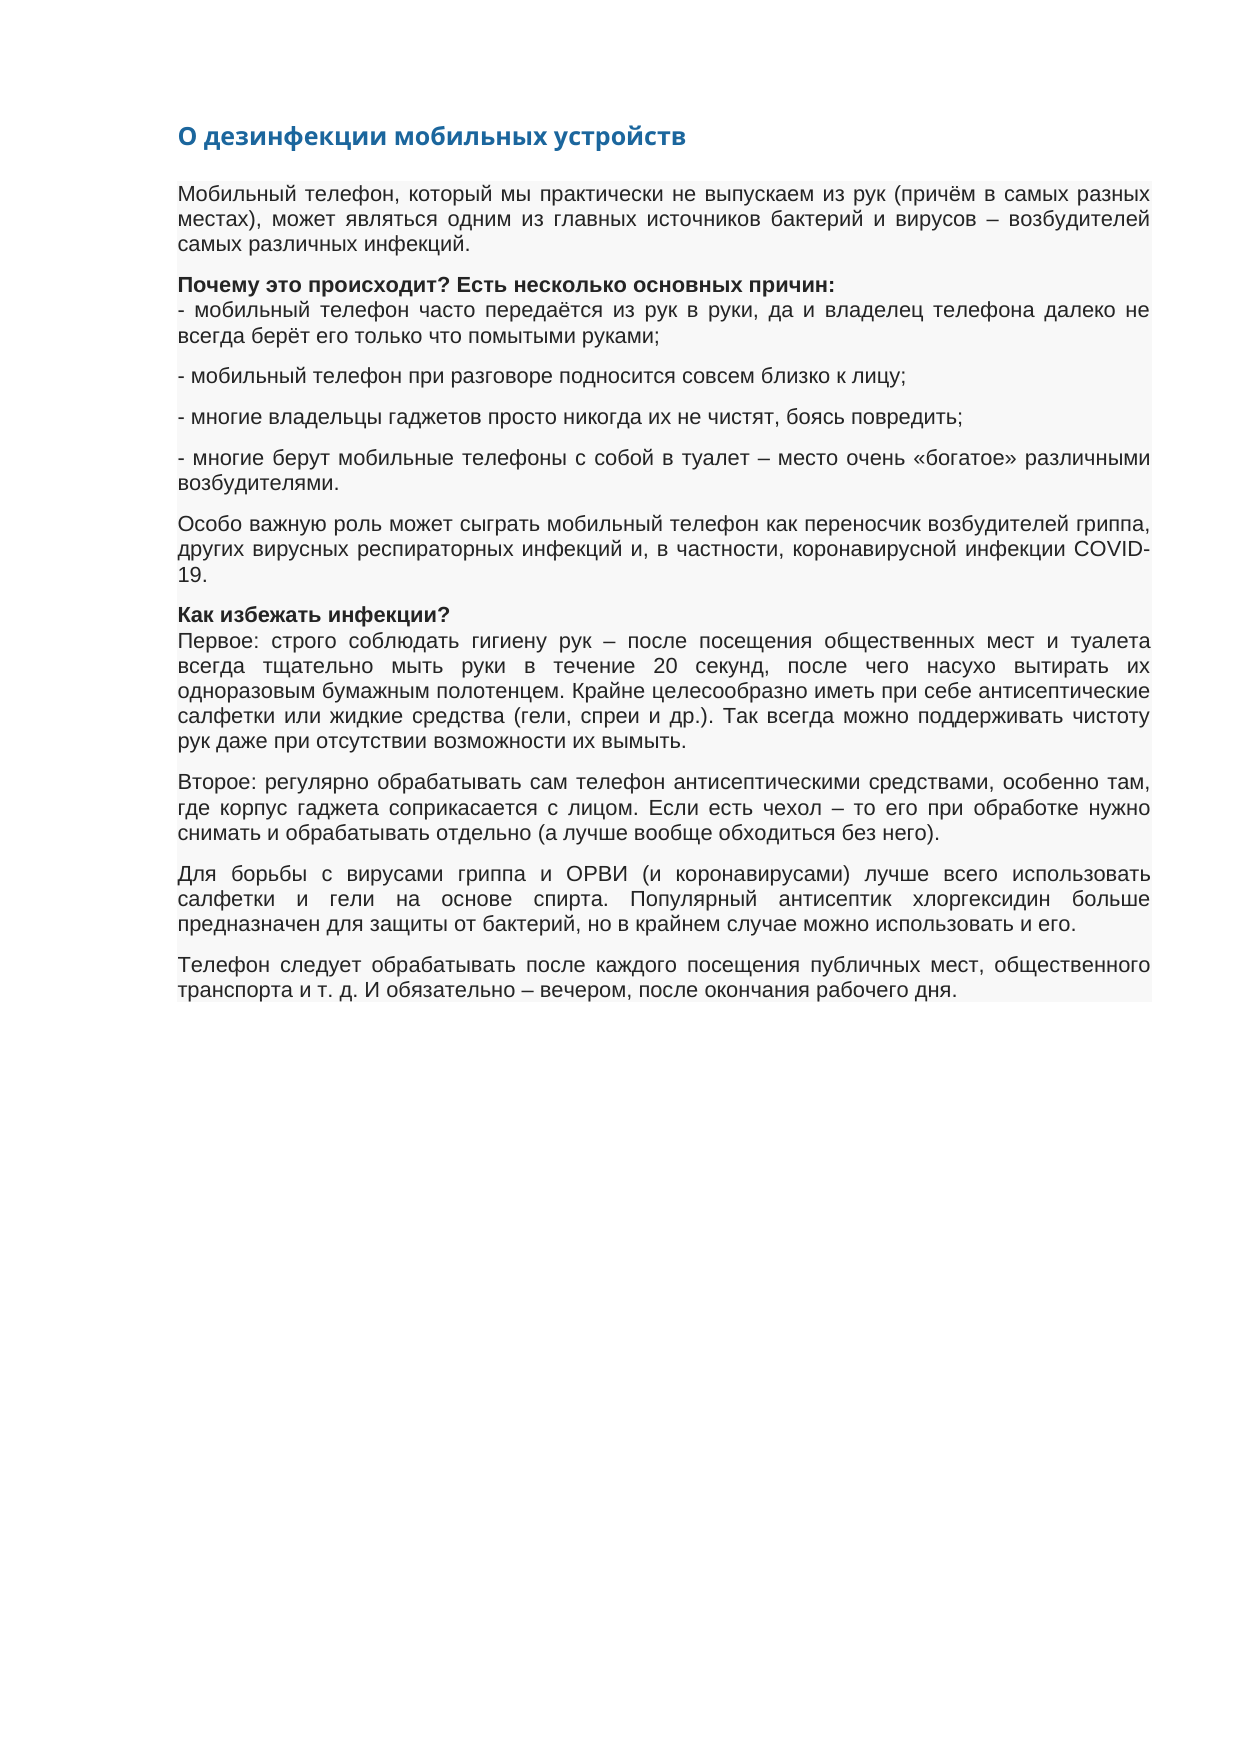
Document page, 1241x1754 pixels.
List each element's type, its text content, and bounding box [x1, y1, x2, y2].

text Второе: регулярно обрабатывать сам телефон антисептическими средствами, особенно там, где корпус гаджета соприкасается с лицом. Если есть чехол – то его при обработке нужно снимать и обрабатывать отдельно (а лучше вообще обходиться без него). [177, 769, 1152, 845]
text Мобильный телефон, который мы практически не выпускаем из рук (причём в самых разных местах), может являться одним из главных источников бактерий и вирусов – возбудителей самых различных инфекций. [177, 181, 1152, 257]
text Почему это происходит? Есть несколько основных причин: [177, 272, 1152, 297]
text Телефон следует обрабатывать после каждого посещения публичных мест, общественного транспорта и т. д. И обязательно – вечером, после окончания рабочего дня. [177, 952, 1152, 1002]
text Первое: строго соблюдать гигиену рук – после посещения общественных мест и туалета всегда тщательно мыть руки в течение 20 секунд, после чего насухо вытирать их одноразовым бумажным полотенцем. Крайне целесообразно иметь при себе антисептические салфетки или жидкие средства (гели, спреи и др.). Так всегда можно поддерживать чистоту рук даже при отсутствии возможности их вымыть. [177, 628, 1152, 754]
text Как избежать инфекции? [177, 602, 1152, 628]
text - многие берут мобильные телефоны с собой в туалет – место очень «богатое» различными возбудителями. [177, 445, 1152, 496]
text О дезинфекции мобильных устройств [177, 118, 1152, 152]
text Для борьбы с вирусами гриппа и ОРВИ (и коронавирусами) лучше всего использовать салфетки и гели на основе спирта. Популярный антисептик хлоргексидин больше предназначен для защиты от бактерий, но в крайнем случае можно использовать и его. [177, 861, 1152, 936]
text - мобильный телефон часто передаётся из рук в руки, да и владелец телефона далеко не всегда берёт его только что помытыми руками; [177, 297, 1152, 348]
text - многие владельцы гаджетов просто никогда их не чистят, боясь повредить; [177, 404, 1152, 429]
text - мобильный телефон при разговоре подносится совсем близко к лицу; [177, 363, 1152, 389]
text Особо важную роль может сыграть мобильный телефон как переносчик возбудителей гриппа, других вирусных респираторных инфекций и, в частности, коронавирусной инфекции COVID-19. [177, 511, 1152, 587]
